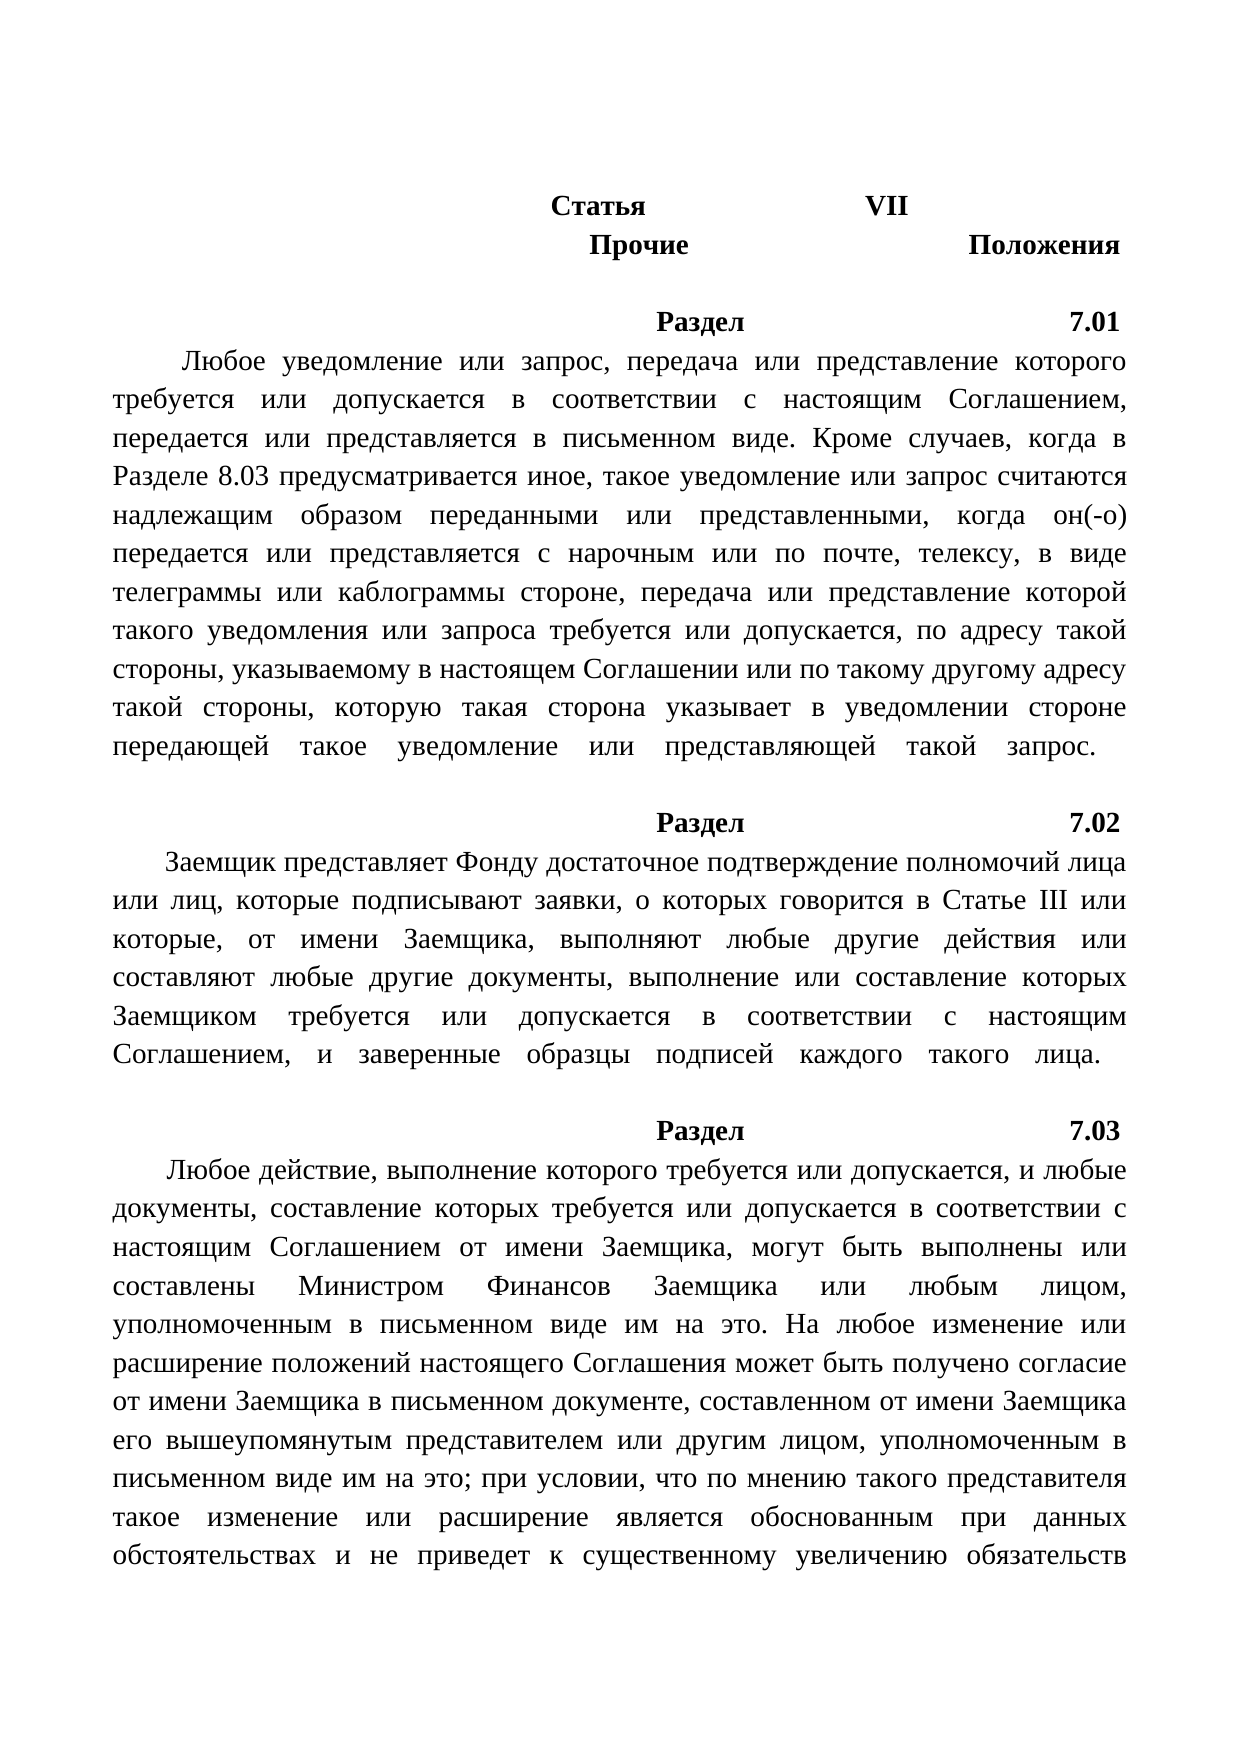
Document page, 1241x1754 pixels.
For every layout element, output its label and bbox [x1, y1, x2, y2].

text [112, 150, 1128, 1571]
